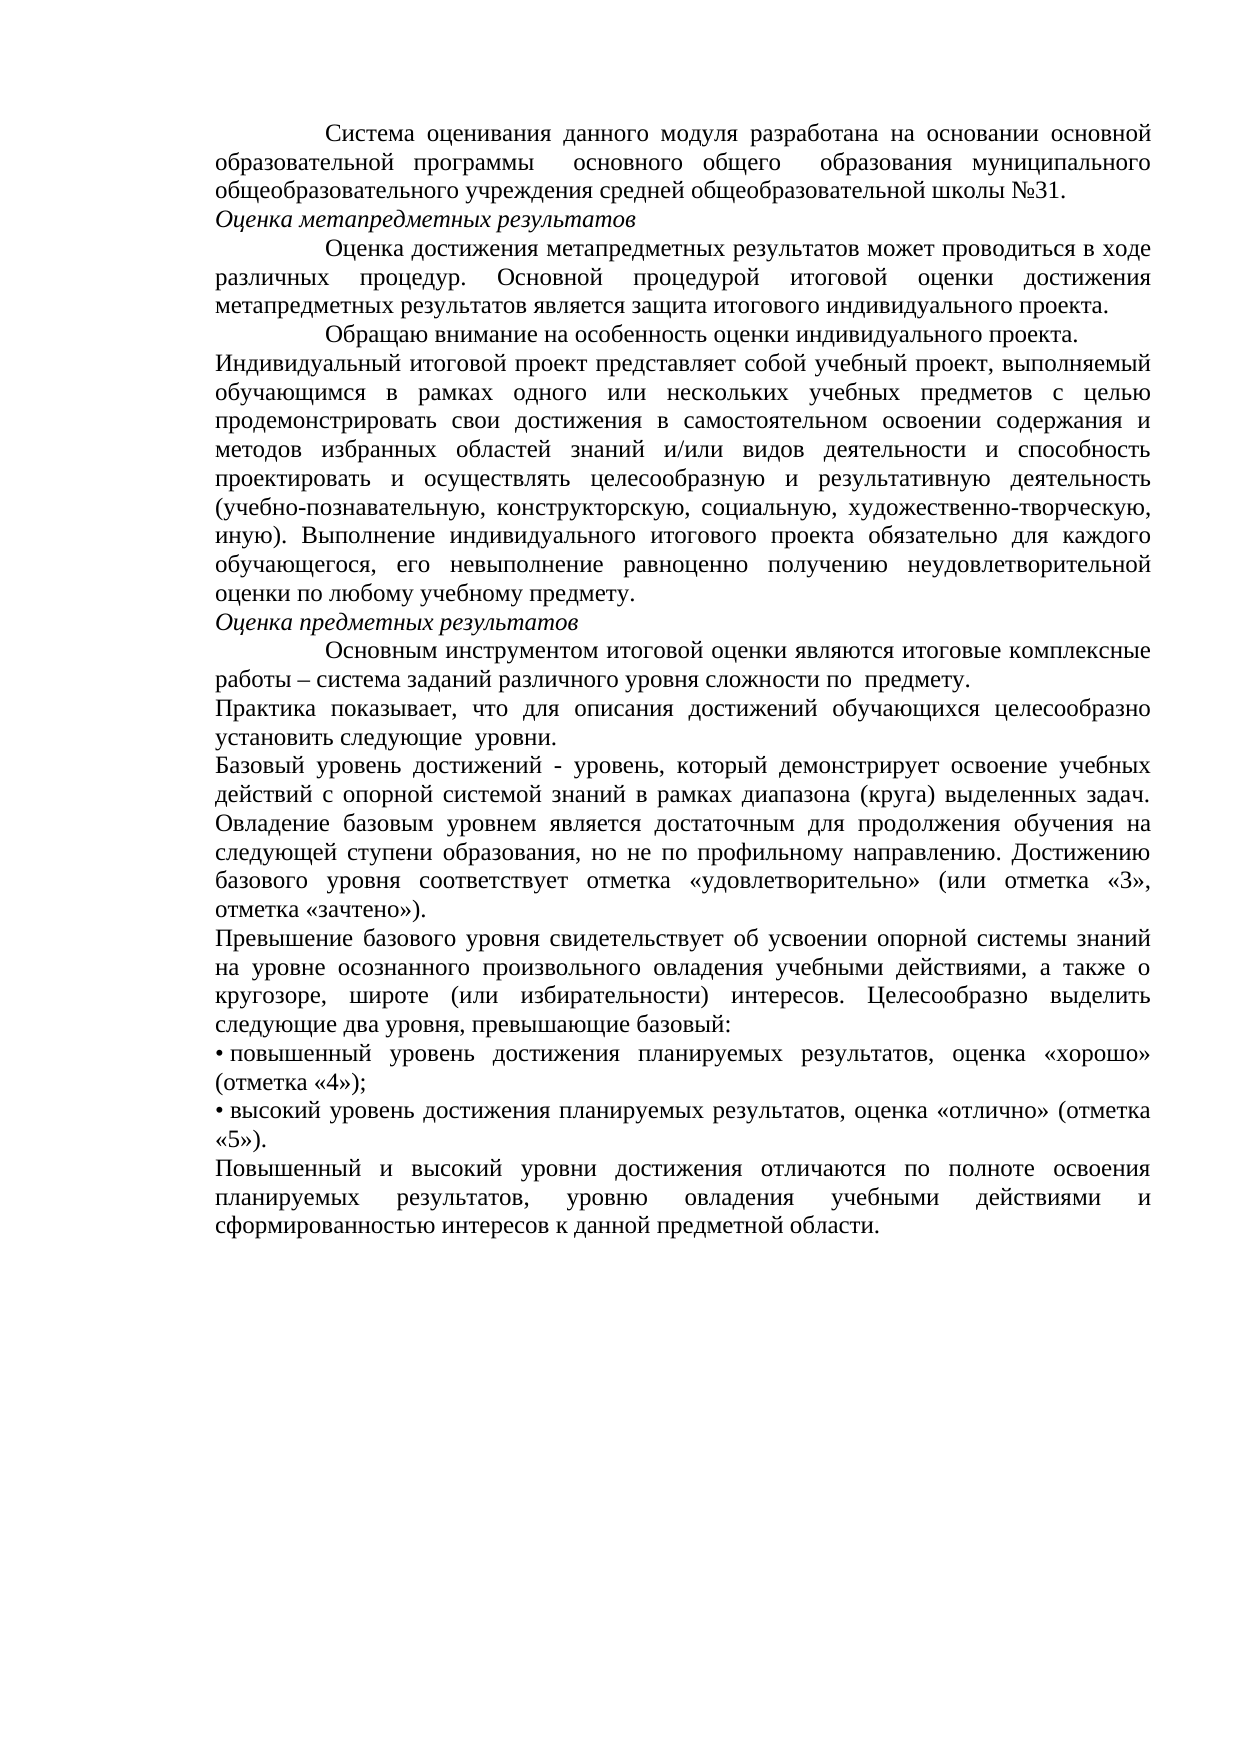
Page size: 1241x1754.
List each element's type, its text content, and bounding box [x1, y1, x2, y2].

text Превышение базового уровня свидетельствует об усвоении опорной системы знаний на уровне осознанного произвольного овладения учебными действиями, а также о кругозоре, широте (или избирательности) интересов. Целесообразно выделить следующие два уровня, превышающие базовый: [215, 923, 1152, 1038]
text Система оценивания данного модуля разработана на основании основной образовательной программы основного общего образования муниципального общеобразовательного учреждения средней общеобразовательной школы №31. [215, 118, 1152, 204]
text Практика показывает, что для описания достижений обучающихся целесообразно установить следующие уровни. [215, 693, 1152, 751]
text • высокий уровень достижения планируемых результатов, оценка «отлично» (отметка «5»). [215, 1096, 1152, 1153]
text Базовый уровень достижений - уровень, который демонстрирует освоение учебных действий с опорной системой знаний в рамках диапазона (круга) выделенных задач. Овладение базовым уровнем является достаточным для продолжения обучения на следующей ступени образования, но не по профильному направлению. Достижению базового уровня соответствует отметка «удовлетворительно» (или отметка «3», отметка «зачтено»). [215, 751, 1152, 923]
text Индивидуальный итоговой проект представляет собой учебный проект, выполняемый обучающимся в рамках одного или нескольких учебных предметов с целью продемонстрировать свои достижения в самостоятельном освоении содержания и методов избранных областей знаний и/или видов деятельности и способность проектировать и осуществлять целесообразную и результативную деятельность (учебно-познавательную, конструкторскую, социальную, художественно-творческую, иную). Выполнение индивидуального итогового проекта обязательно для каждого обучающегося, его невыполнение равноценно получению неудовлетворительной оценки по любому учебному предмету. [215, 348, 1152, 607]
text Оценка предметных результатов [215, 607, 1152, 636]
text Оценка достижения метапредметных результатов может проводиться в ходе различных процедур. Основной процедурой итоговой оценки достижения метапредметных результатов является защита итогового индивидуального проекта. [215, 233, 1152, 319]
text Основным инструментом итоговой оценки являются итоговые комплексные работы – система заданий различного уровня сложности по предмету. [215, 636, 1152, 693]
text Повышенный и высокий уровни достижения отличаются по полноте освоения планируемых результатов, уровню овладения учебными действиями и сформированностью интересов к данной предметной области. [215, 1153, 1152, 1239]
text Обращаю внимание на особенность оценки индивидуального проекта. [215, 319, 1152, 348]
text • повышенный уровень достижения планируемых результатов, оценка «хорошо» (отметка «4»); [215, 1038, 1152, 1096]
text Оценка метапредметных результатов [215, 204, 1152, 233]
